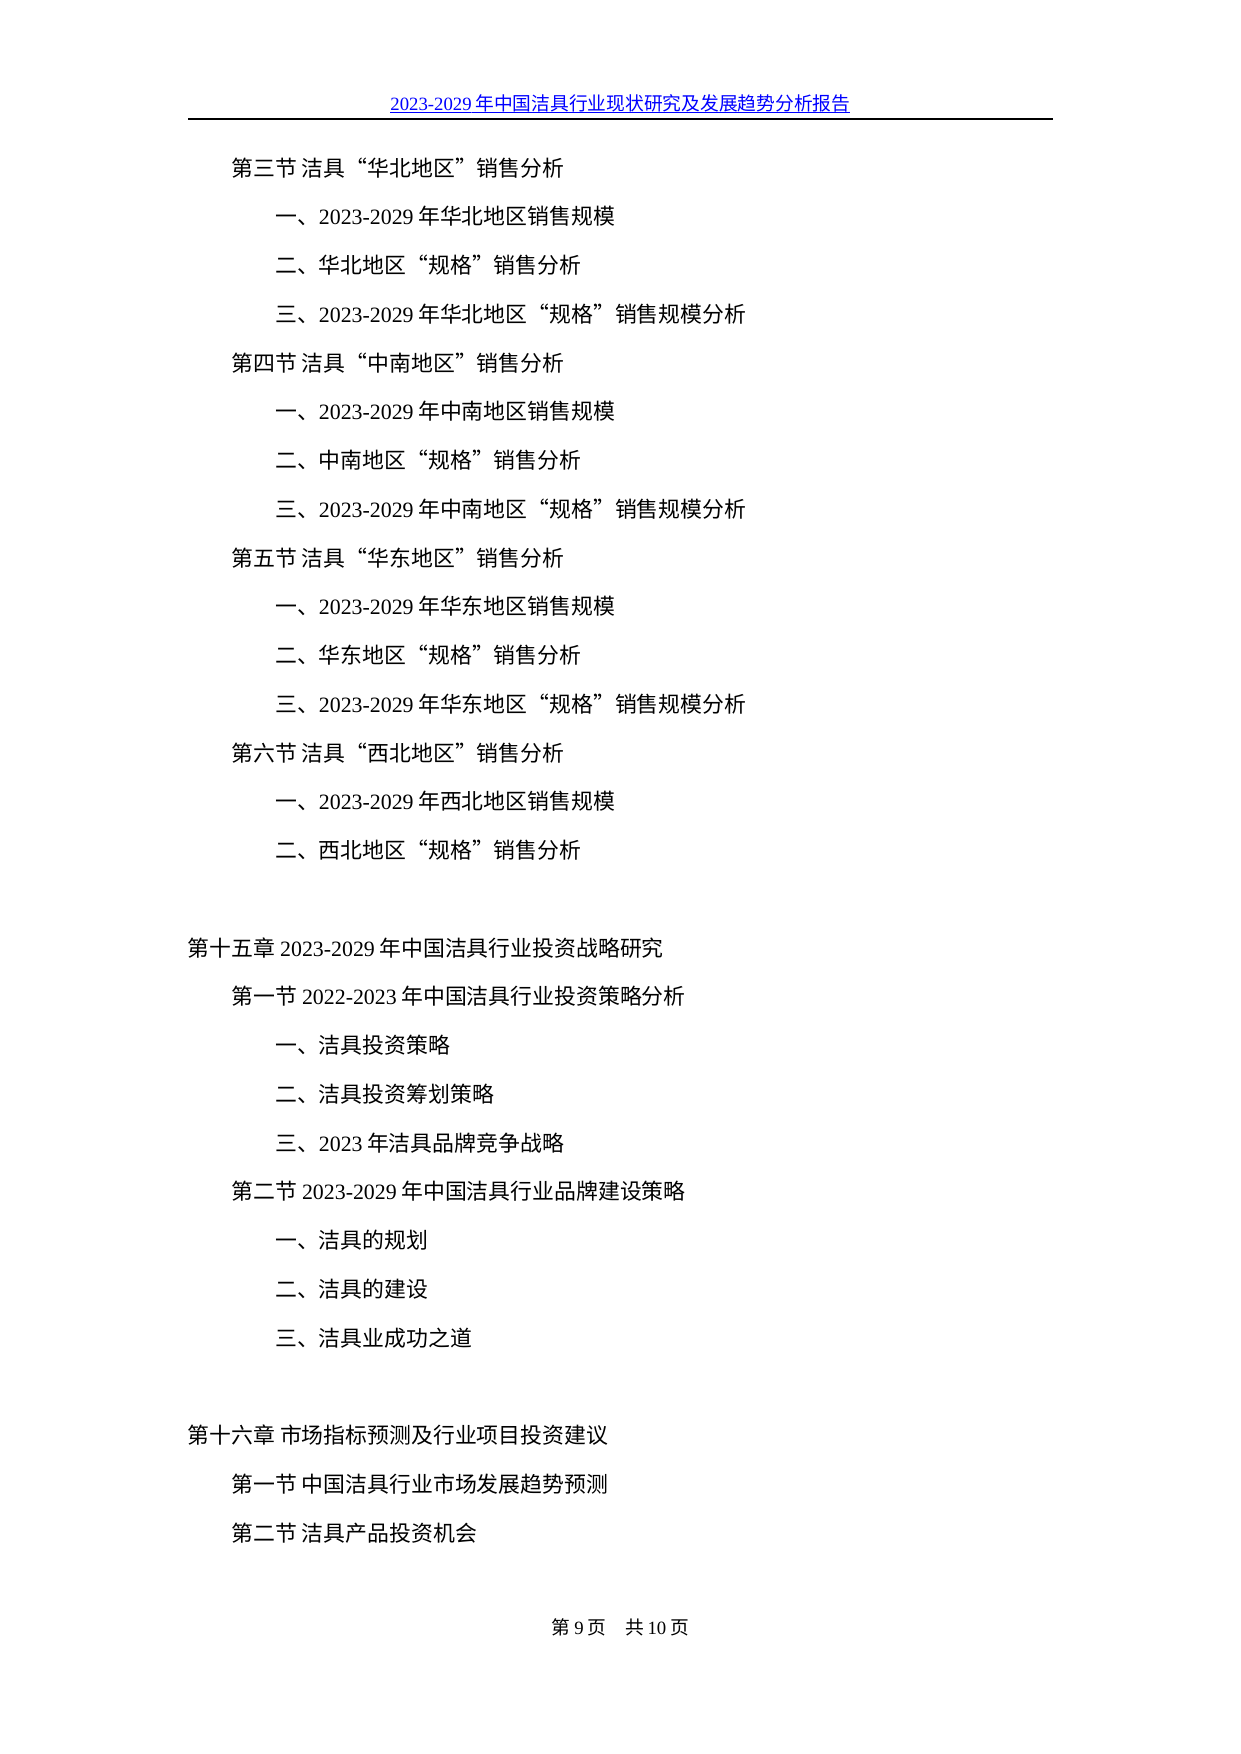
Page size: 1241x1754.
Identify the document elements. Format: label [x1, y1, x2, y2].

text [187, 150, 1053, 1548]
